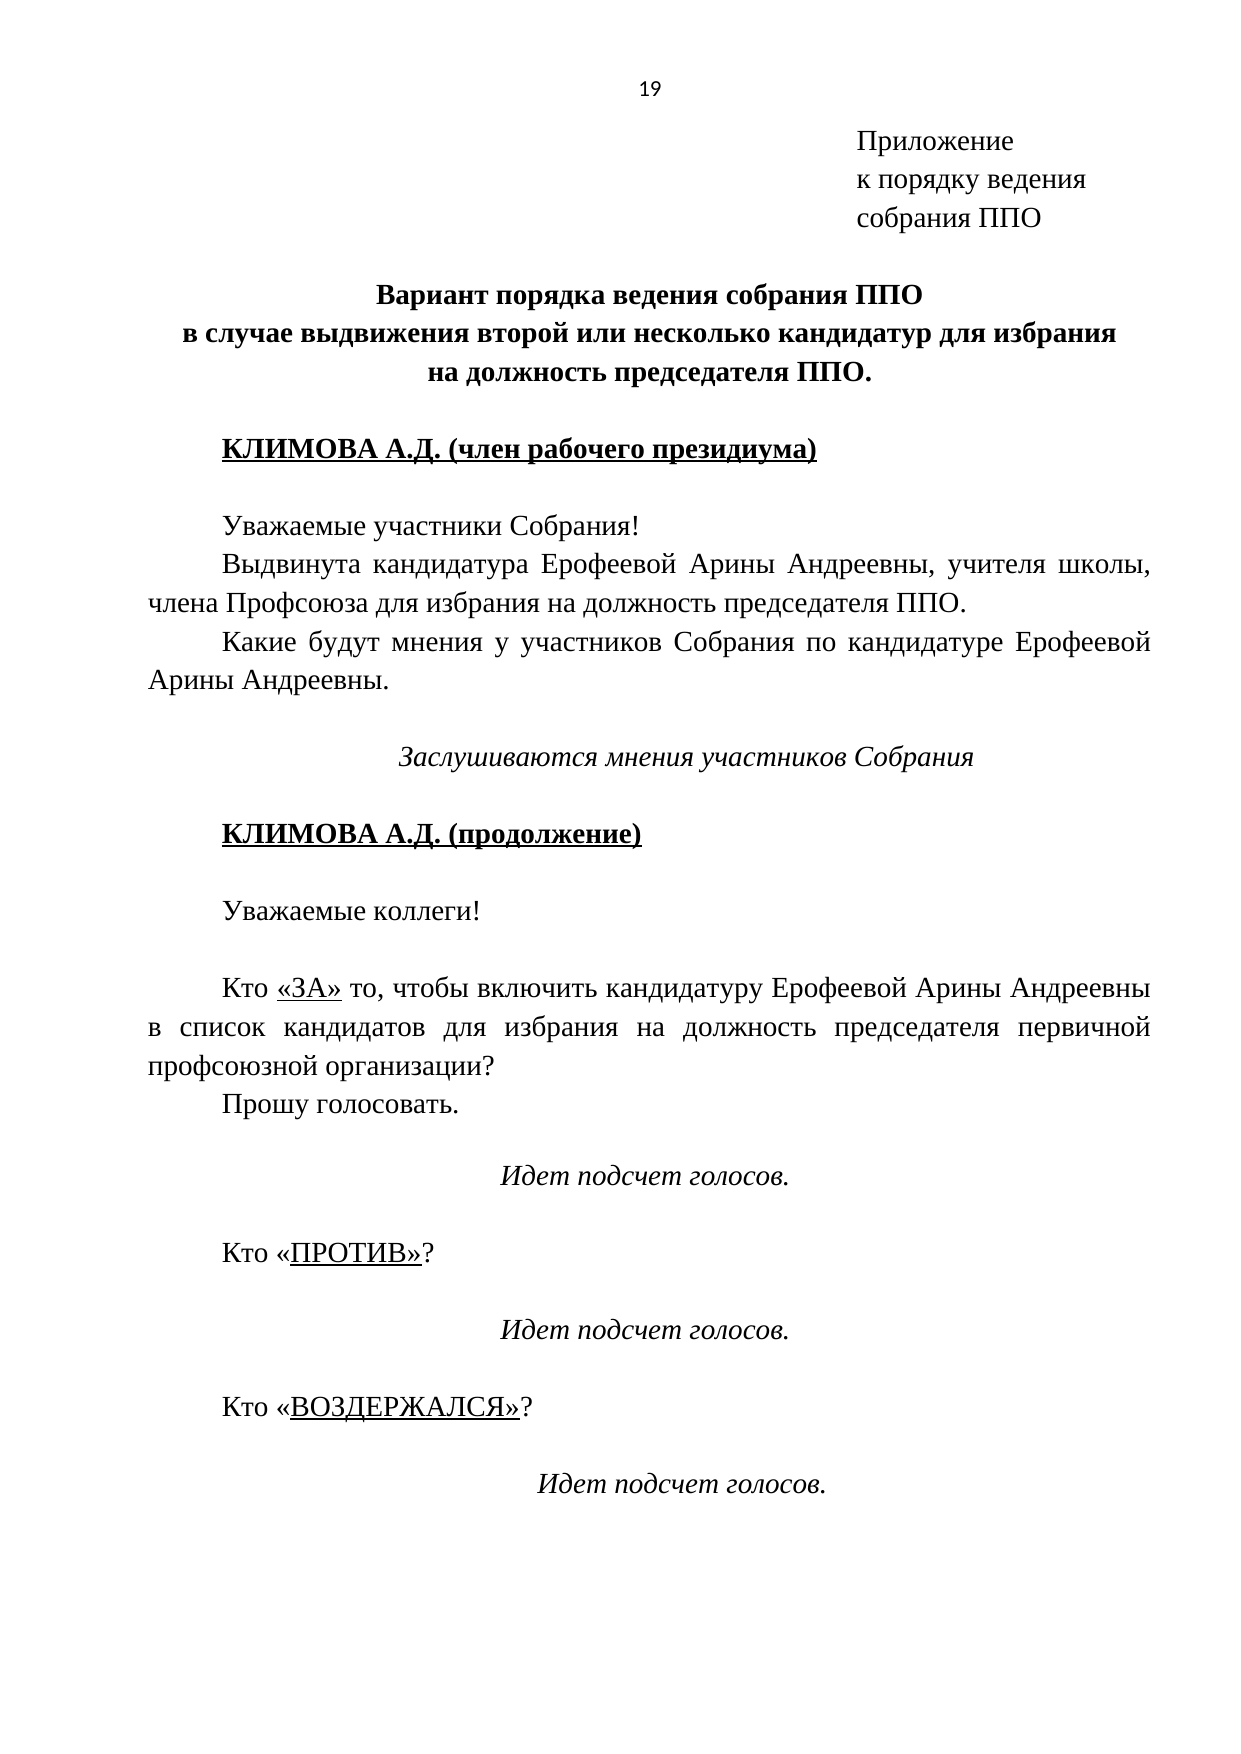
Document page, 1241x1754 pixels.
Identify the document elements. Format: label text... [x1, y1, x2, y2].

text Прошу голосовать. [148, 1086, 1152, 1120]
text Кто «ЗА» то, чтобы включить кандидатуру Ерофеевой Арины Андреевны в список кандидатов для избрания на должность председателя первичной профсоюзной организации? [148, 971, 1152, 1081]
text на должность председателя ППО. [148, 354, 1152, 387]
text Вариант порядка ведения собрания ППО [148, 277, 1152, 310]
text КЛИМОВА А.Д. (продолжение) [148, 816, 1152, 850]
text Идет подсчет голосов. [148, 1158, 1142, 1191]
text Уважаемые участники Собрания! [148, 508, 1152, 542]
text Идет подсчет голосов. [148, 1312, 1142, 1346]
text Кто «ПРОТИВ»? [148, 1235, 1142, 1268]
text Выдвинута кандидатура Ерофеевой Арины Андреевны, учителя школы, члена Профсоюза для избрания на должность председателя ППО. [148, 547, 1152, 619]
text собрания ППО [856, 200, 1152, 233]
text КЛИМОВА А.Д. (член рабочего президиума) [148, 431, 1152, 464]
text Приложение [856, 123, 1152, 156]
text Уважаемые коллеги! [148, 893, 1152, 927]
text Идет подсчет голосов. [148, 1466, 1142, 1500]
text Заслушиваются мнения участников Собрания [148, 739, 1152, 773]
text Какие будут мнения у участников Собрания по кандидатуре Ерофеевой Арины Андреевны. [148, 624, 1152, 696]
text в случае выдвижения второй или несколько кандидатур для избрания [148, 315, 1152, 349]
text Кто «ВОЗДЕРЖАЛСЯ»? [148, 1389, 1142, 1423]
text к порядку ведения [856, 161, 1152, 195]
